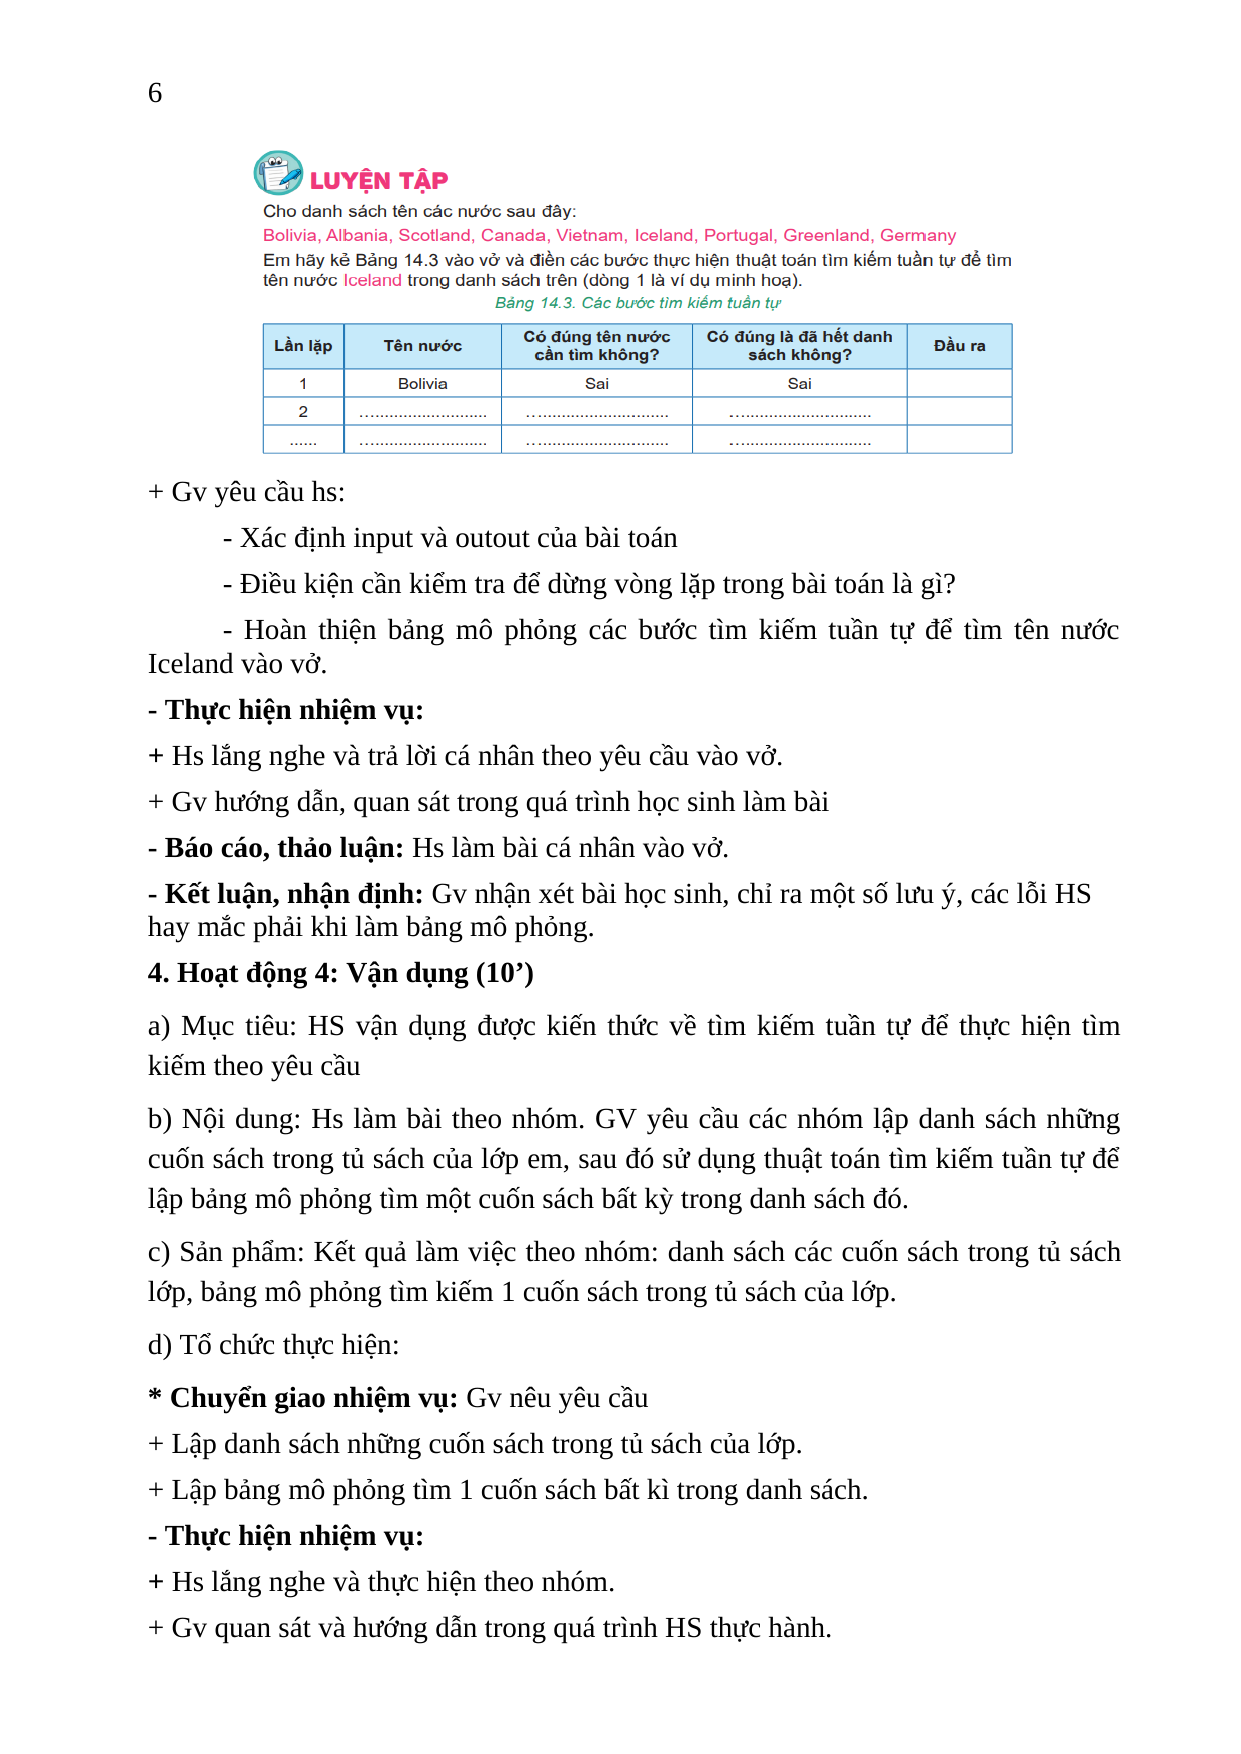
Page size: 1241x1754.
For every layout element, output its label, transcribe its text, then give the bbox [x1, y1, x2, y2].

picture [248, 142, 1022, 462]
text - Xác định input và outout của bài toán [148, 520, 1122, 554]
text - Hoàn thiện bảng mô phỏng các bước tìm kiếm tuần tự để tìm tên nước Iceland vào vở. [148, 612, 1122, 679]
text 4. Hoạt động 4: Vận dụng (10’) [148, 956, 1122, 989]
text * Chuyển giao nhiệm vụ: Gv nêu yêu cầu [148, 1380, 1122, 1413]
text a) Mục tiêu: HS vận dụng được kiến thức về tìm kiếm tuần tự để thực hiện tìm kiếm theo yêu cầu [148, 1008, 1122, 1082]
text + Hs lắng nghe và thực hiện theo nhóm. [148, 1564, 1122, 1598]
text d) Tổ chức thực hiện: [148, 1327, 1122, 1361]
text - Kết luận, nhận định: Gv nhận xét bài học sinh, chỉ ra một số lưu ý, các lỗi HS hay mắc phải khi làm bảng mô phỏng. [148, 876, 1122, 943]
text - Báo cáo, thảo luận: Hs làm bài cá nhân vào vở. [148, 830, 1122, 863]
text b) Nội dung: Hs làm bài theo nhóm. GV yêu cầu các nhóm lập danh sách những cuốn sách trong tủ sách của lớp em, sau đó sử dụng thuật toán tìm kiếm tuần tự để lập bảng mô phỏng tìm một cuốn sách bất kỳ trong danh sách đó. [148, 1101, 1122, 1215]
text - Thực hiện nhiệm vụ: [148, 1518, 1122, 1552]
text + Hs lắng nghe và trả lời cá nhân theo yêu cầu vào vở. [148, 738, 1122, 771]
text - Thực hiện nhiệm vụ: [148, 692, 1122, 725]
text + Lập danh sách những cuốn sách trong tủ sách của lớp. [148, 1426, 1122, 1459]
text + Gv hướng dẫn, quan sát trong quá trình học sinh làm bài [148, 784, 1122, 817]
text - Điều kiện cần kiểm tra để dừng vòng lặp trong bài toán là gì? [148, 566, 1122, 600]
text c) Sản phẩm: Kết quả làm việc theo nhóm: danh sách các cuốn sách trong tủ sách lớp, bảng mô phỏng tìm kiếm 1 cuốn sách trong tủ sách của lớp. [148, 1234, 1122, 1308]
text + Gv quan sát và hướng dẫn trong quá trình HS thực hành. [148, 1610, 1122, 1644]
text + Gv yêu cầu hs: [148, 474, 1122, 508]
text + Lập bảng mô phỏng tìm 1 cuốn sách bất kì trong danh sách. [148, 1472, 1122, 1506]
